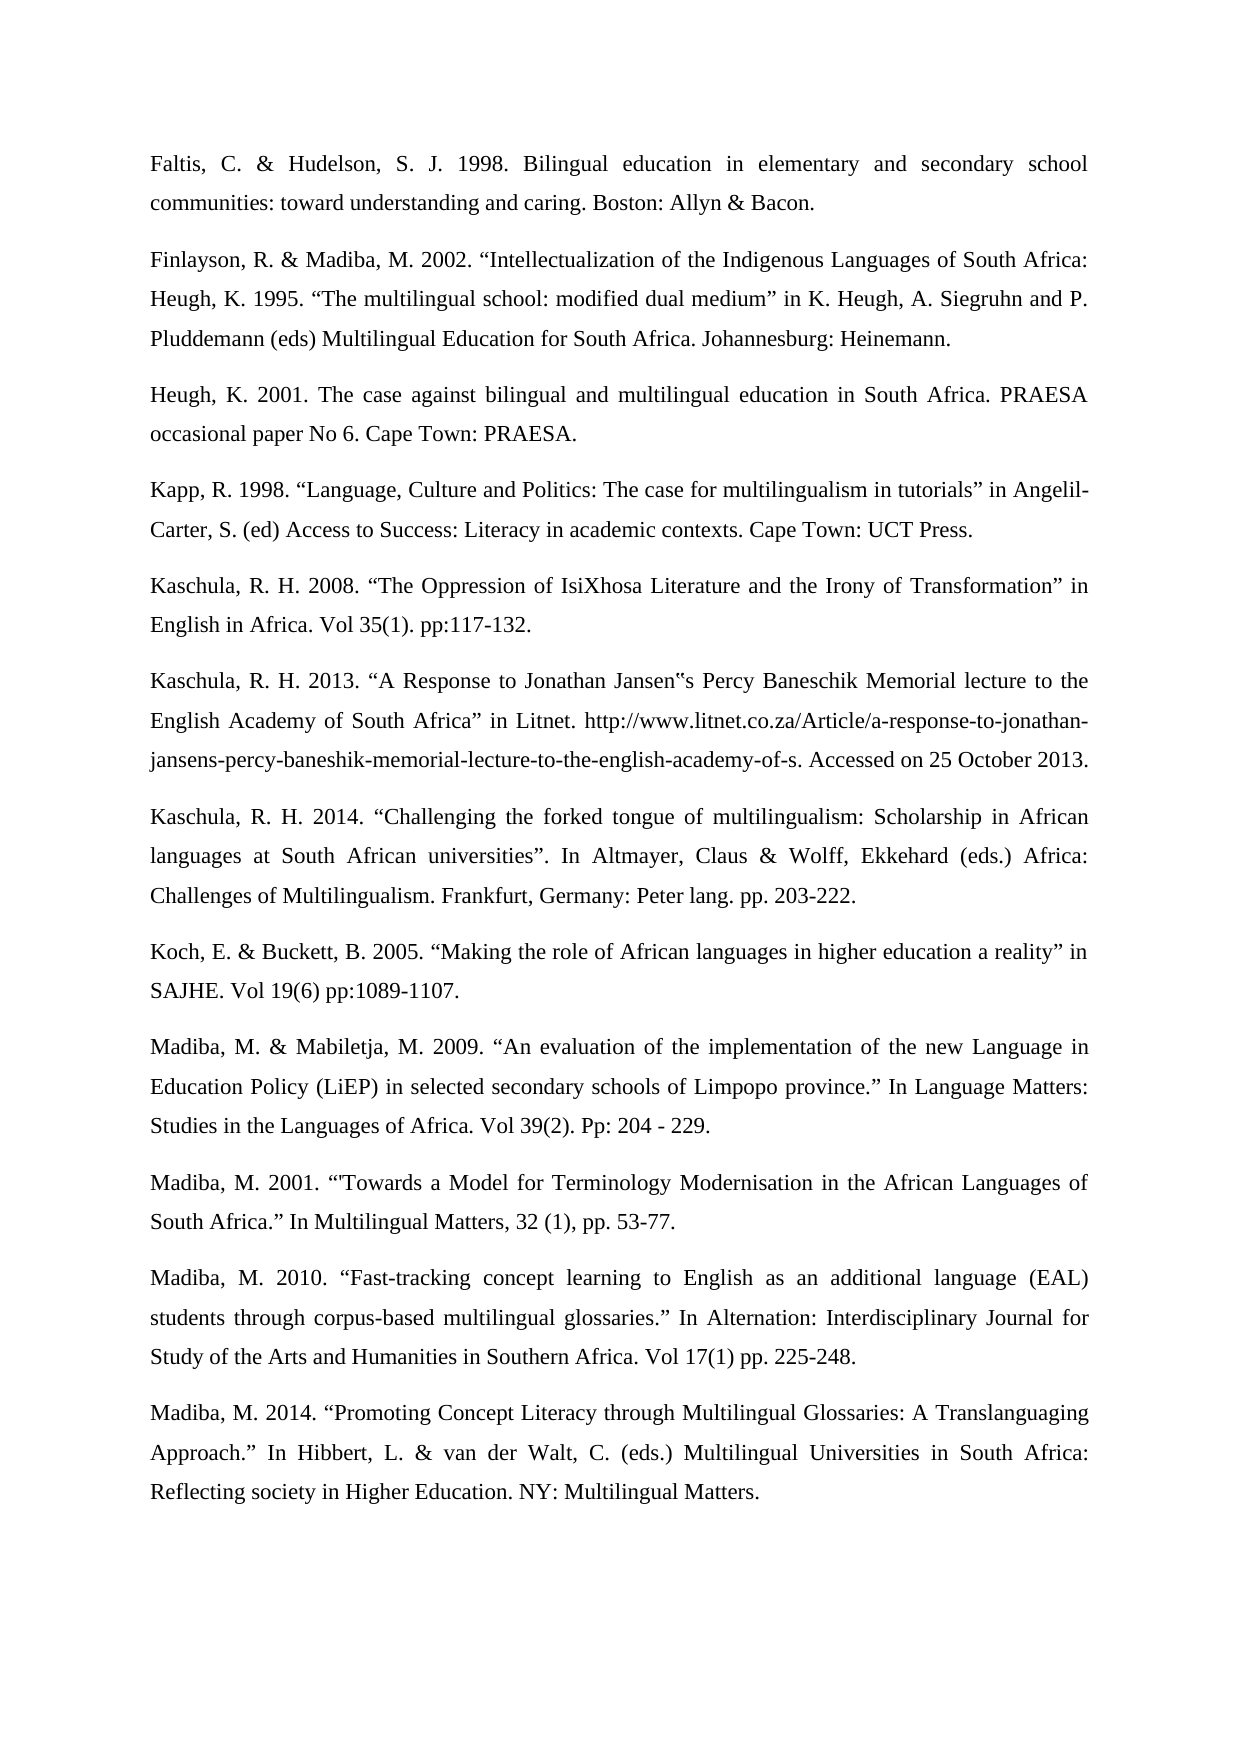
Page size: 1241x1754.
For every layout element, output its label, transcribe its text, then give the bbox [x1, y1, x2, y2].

text Madiba, M. & Mabiletja, M. 2009. “An evaluation of the implementation of the new Language in Education Policy (LiEP) in selected secondary schools of Limpopo province.” In Language Matters: Studies in the Languages of Africa. Vol 39(2). Pp: 204 - 229. [150, 1033, 1090, 1139]
text Madiba, M. 2014. “Promoting Concept Literacy through Multilingual Glossaries: A Translanguaging Approach.” In Hibbert, L. & van der Walt, C. (eds.) Multilingual Universities in South Africa: Reflecting society in Higher Education. NY: Multilingual Matters. [150, 1399, 1090, 1504]
text Faltis, C. & Hudelson, S. J. 1998. Bilingual education in elementary and secondary school communities: toward understanding and caring. Boston: Allyn & Bacon. [150, 150, 1090, 216]
text Kaschula, R. H. 2008. “The Oppression of IsiXhosa Literature and the Irony of Transformation” in English in Africa. Vol 35(1). pp:117-132. [150, 572, 1090, 638]
text Finlayson, R. & Madiba, M. 2002. “Intellectualization of the Indigenous Languages of South Africa: Heugh, K. 1995. “The multilingual school: modified dual medium” in K. Heugh, A. Siegruhn and P. Pluddemann (eds) Multilingual Education for South Africa. Johannesburg: Heinemann. [150, 246, 1090, 351]
text Kapp, R. 1998. “Language, Culture and Politics: The case for multilingualism in tutorials” in Angelil- Carter, S. (ed) Access to Success: Literacy in academic contexts. Cape Town: UCT Press. [150, 476, 1090, 542]
text Madiba, M. 2001. “'Towards a Model for Terminology Modernisation in the African Languages of South Africa.” In Multilingual Matters, 32 (1), pp. 53-77. [150, 1168, 1090, 1234]
text Koch, E. & Buckett, B. 2005. “Making the role of African languages in higher education a reality” in SAJHE. Vol 19(6) pp:1089-1107. [150, 938, 1090, 1004]
text Madiba, M. 2010. “Fast-tracking concept learning to English as an additional language (EAL) students through corpus-based multilingual glossaries.” In Alternation: Interdisciplinary Journal for Study of the Arts and Humanities in Southern Africa. Vol 17(1) pp. 225-248. [150, 1264, 1090, 1369]
text Kaschula, R. H. 2014. “Challenging the forked tongue of multilingualism: Scholarship in African languages at South African universities”. In Altmayer, Claus & Wolff, Ekkehard (eds.) Africa: Challenges of Multilingualism. Frankfurt, Germany: Peter lang. pp. 203-222. [150, 803, 1090, 908]
text Kaschula, R. H. 2013. “A Response to Jonathan Jansen‟s Percy Baneschik Memorial lecture to the English Academy of South Africa” in Litnet. http://www.litnet.co.za/Article/a-response-to-jonathan-jansens-percy-baneshik-memorial-lecture-to-the-english-academy-of-s. Accessed on 25 October 2013. [150, 668, 1090, 773]
text Heugh, K. 2001. The case against bilingual and multilingual education in South Africa. PRAESA occasional paper No 6. Cape Town: PRAESA. [150, 381, 1090, 447]
